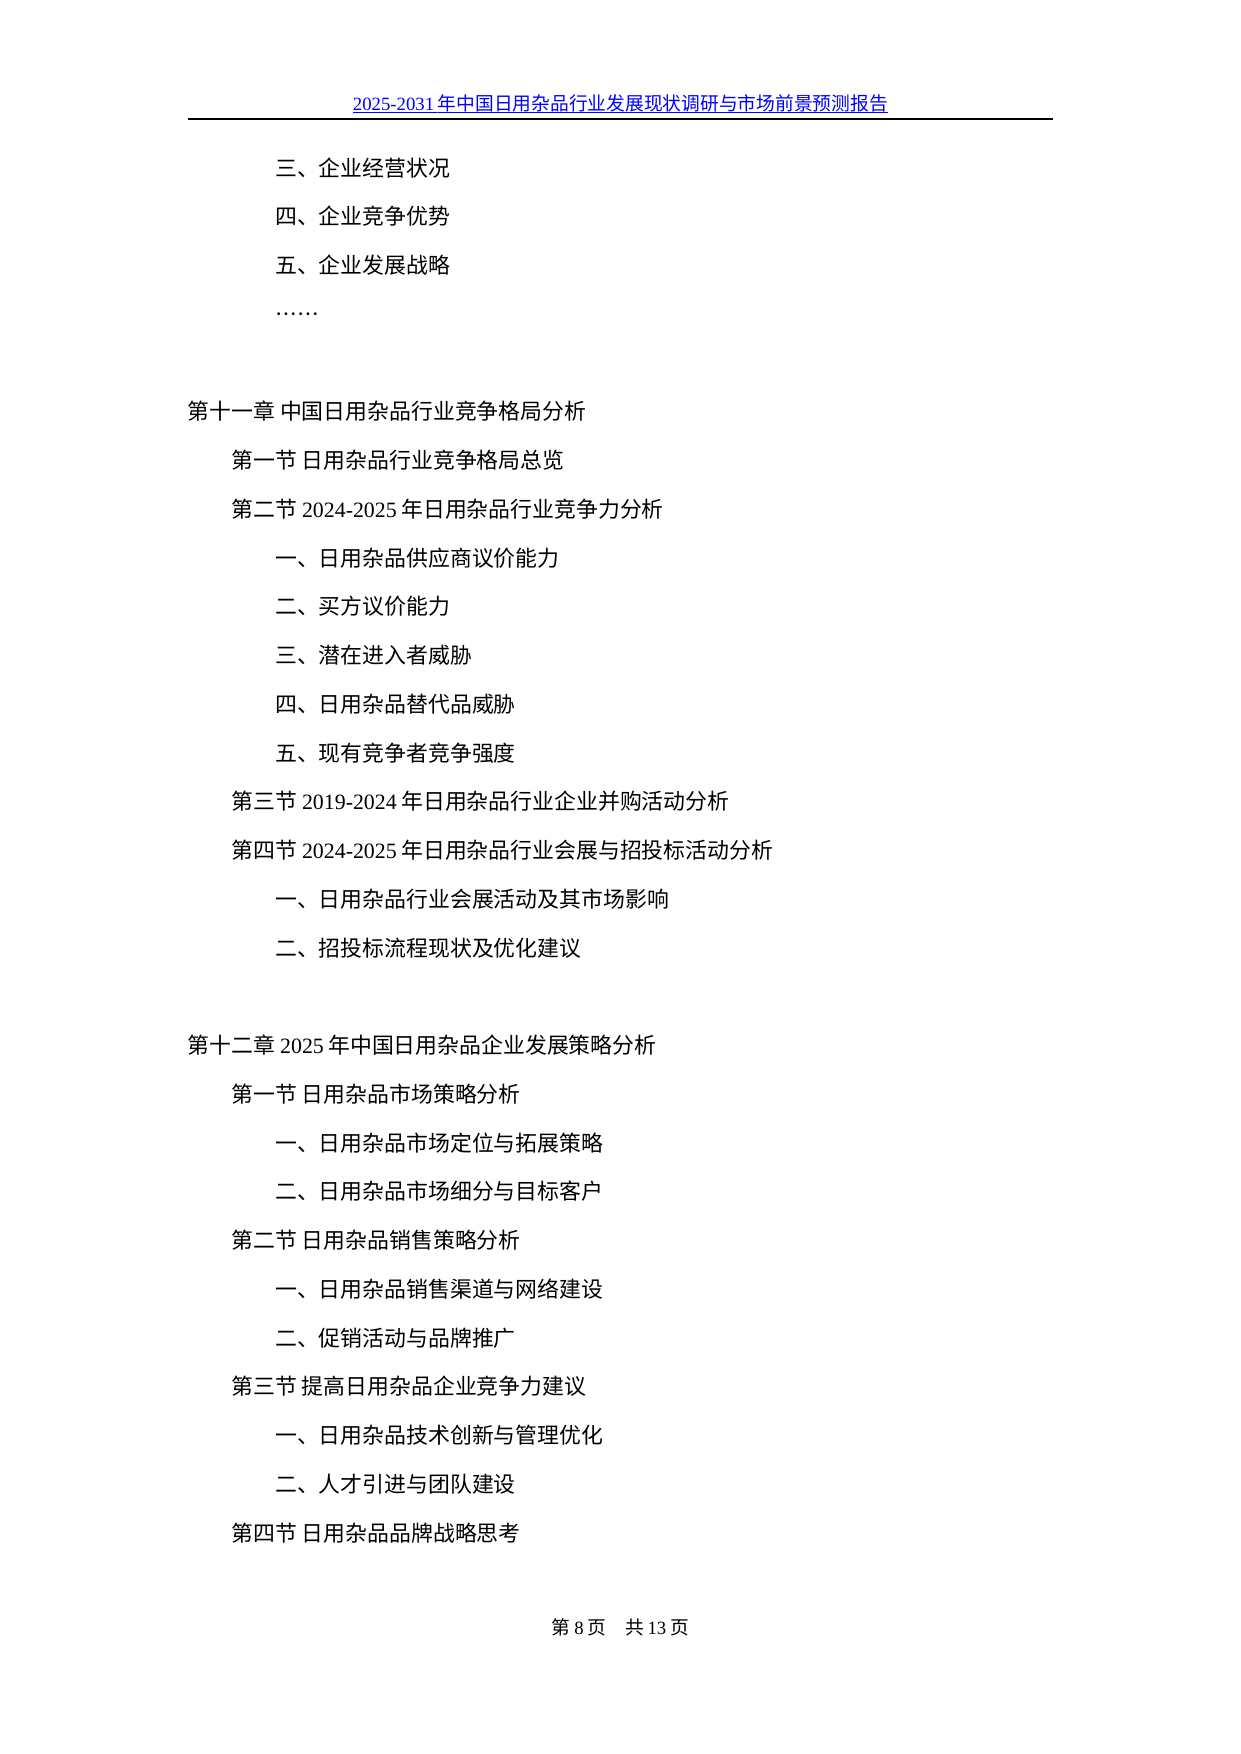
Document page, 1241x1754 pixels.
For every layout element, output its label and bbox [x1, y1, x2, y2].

text [187, 150, 1053, 1548]
